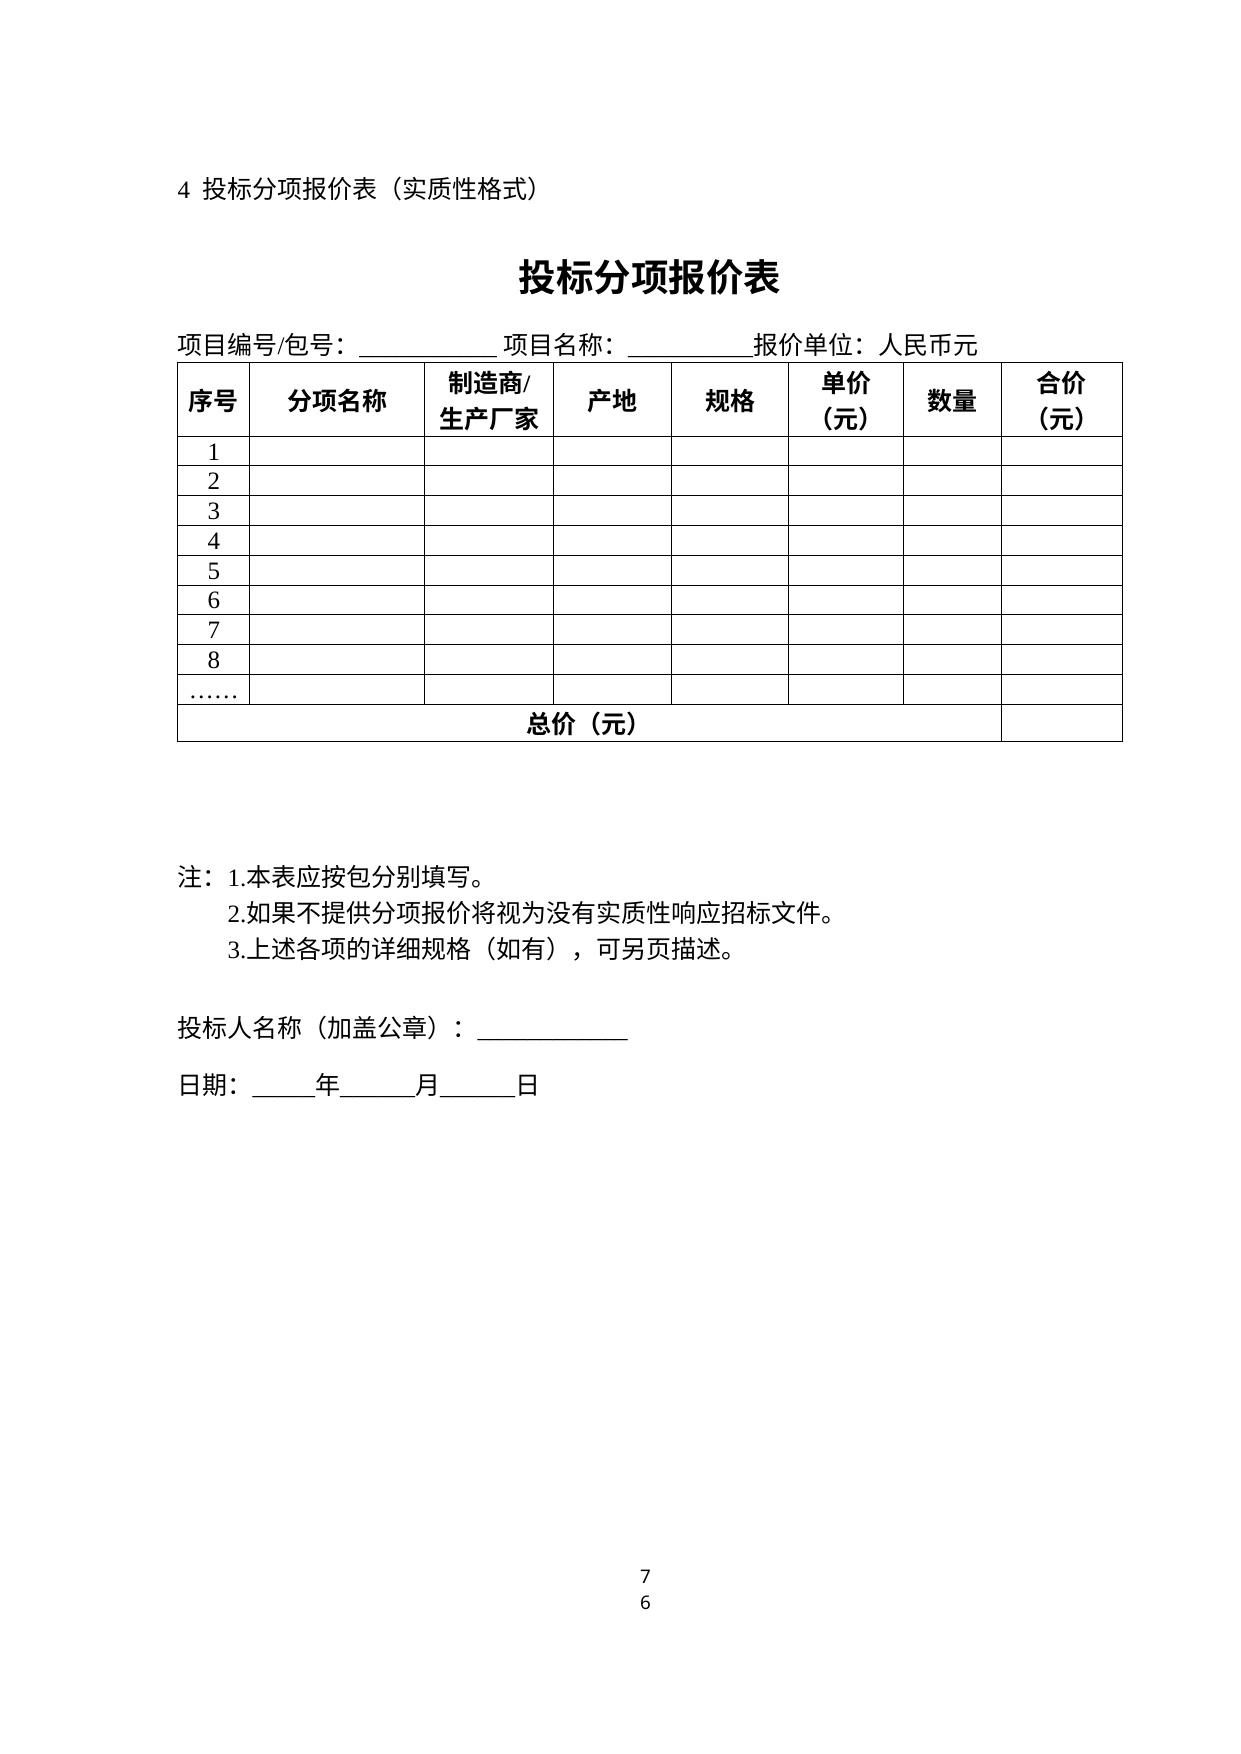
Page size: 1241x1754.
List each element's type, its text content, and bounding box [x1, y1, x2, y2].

table_cell [672, 466, 788, 495]
table_cell [672, 526, 788, 555]
table_cell [554, 645, 671, 674]
table_cell [425, 496, 553, 525]
table_cell [554, 675, 671, 704]
table_cell …… [178, 675, 249, 704]
table_cell [789, 675, 903, 704]
table_cell [672, 586, 788, 614]
table_cell [425, 526, 553, 555]
table_cell [789, 615, 903, 644]
table_header 数量 [904, 363, 1001, 436]
table_cell [904, 556, 1001, 584]
table_cell 总价（元） [178, 705, 1001, 741]
table_cell [904, 586, 1001, 614]
table_header 产地 [554, 363, 671, 436]
table_cell [425, 675, 553, 704]
table_cell [250, 466, 424, 495]
table_cell [789, 526, 903, 555]
table_cell [554, 437, 671, 465]
text 项目编号/包号：___________ 项目名称：__________报价单位：人民币元 [177, 326, 1122, 362]
table_cell [672, 645, 788, 674]
table_header 序号 [178, 363, 249, 436]
table_cell [554, 586, 671, 614]
table_cell [1002, 586, 1122, 614]
table_cell [789, 437, 903, 465]
table_cell [904, 526, 1001, 555]
table_cell [554, 615, 671, 644]
table_cell [425, 437, 553, 465]
table_cell [250, 556, 424, 584]
table_cell [250, 526, 424, 555]
text 注：1.本表应按包分别填写。 [177, 857, 1122, 893]
text 3.上述各项的详细规格（如有），可另页描述。 [177, 929, 1122, 966]
table_cell [904, 615, 1001, 644]
table_cell [672, 615, 788, 644]
table_cell 3 [178, 496, 249, 525]
table_cell [425, 615, 553, 644]
table_cell [554, 466, 671, 495]
table_cell [789, 586, 903, 614]
table_cell [904, 496, 1001, 525]
table_cell [789, 645, 903, 674]
table_cell 8 [178, 645, 249, 674]
table_header 单价（元） [789, 363, 903, 436]
table_cell [904, 437, 1001, 465]
table_cell [1002, 705, 1122, 741]
table_cell [250, 645, 424, 674]
table_cell [250, 437, 424, 465]
table_cell [554, 496, 671, 525]
table_cell [1002, 675, 1122, 704]
text 4 投标分项报价表（实质性格式） [177, 169, 1122, 206]
table_cell [1002, 437, 1122, 465]
table_cell [250, 615, 424, 644]
table_cell [672, 437, 788, 465]
table_cell [250, 496, 424, 525]
table_cell [789, 556, 903, 584]
text 投标分项报价表 [177, 261, 1122, 299]
table_cell [1002, 615, 1122, 644]
table_cell [425, 586, 553, 614]
table_cell [1002, 556, 1122, 584]
table_cell [1002, 645, 1122, 674]
table_cell 6 [178, 586, 249, 614]
table_cell [425, 645, 553, 674]
table_cell [1002, 496, 1122, 525]
table_cell [554, 526, 671, 555]
table_cell [904, 675, 1001, 704]
text 投标人名称（加盖公章）：____________ [177, 1009, 1122, 1045]
table_cell 5 [178, 556, 249, 584]
table_cell [672, 556, 788, 584]
table_cell [250, 675, 424, 704]
table_cell 7 [178, 615, 249, 644]
table_header 合价（元） [1002, 363, 1122, 436]
table_cell 1 [178, 437, 249, 465]
table_cell [554, 556, 671, 584]
text 日期：_____年______月______日 [177, 1066, 1122, 1102]
table_cell [789, 466, 903, 495]
table_cell 2 [178, 466, 249, 495]
table_cell [672, 675, 788, 704]
table_cell 4 [178, 526, 249, 555]
table_cell [1002, 466, 1122, 495]
table_header 分项名称 [250, 363, 424, 436]
table_header 规格 [672, 363, 788, 436]
table_cell [1002, 526, 1122, 555]
table_header 制造商/生产厂家 [425, 363, 553, 436]
table_cell [672, 496, 788, 525]
table_cell [425, 556, 553, 584]
table_cell [904, 645, 1001, 674]
text 2.如果不提供分项报价将视为没有实质性响应招标文件。 [177, 893, 1122, 929]
table_cell [904, 466, 1001, 495]
table_cell [250, 586, 424, 614]
table_cell [789, 496, 903, 525]
table_cell [425, 466, 553, 495]
